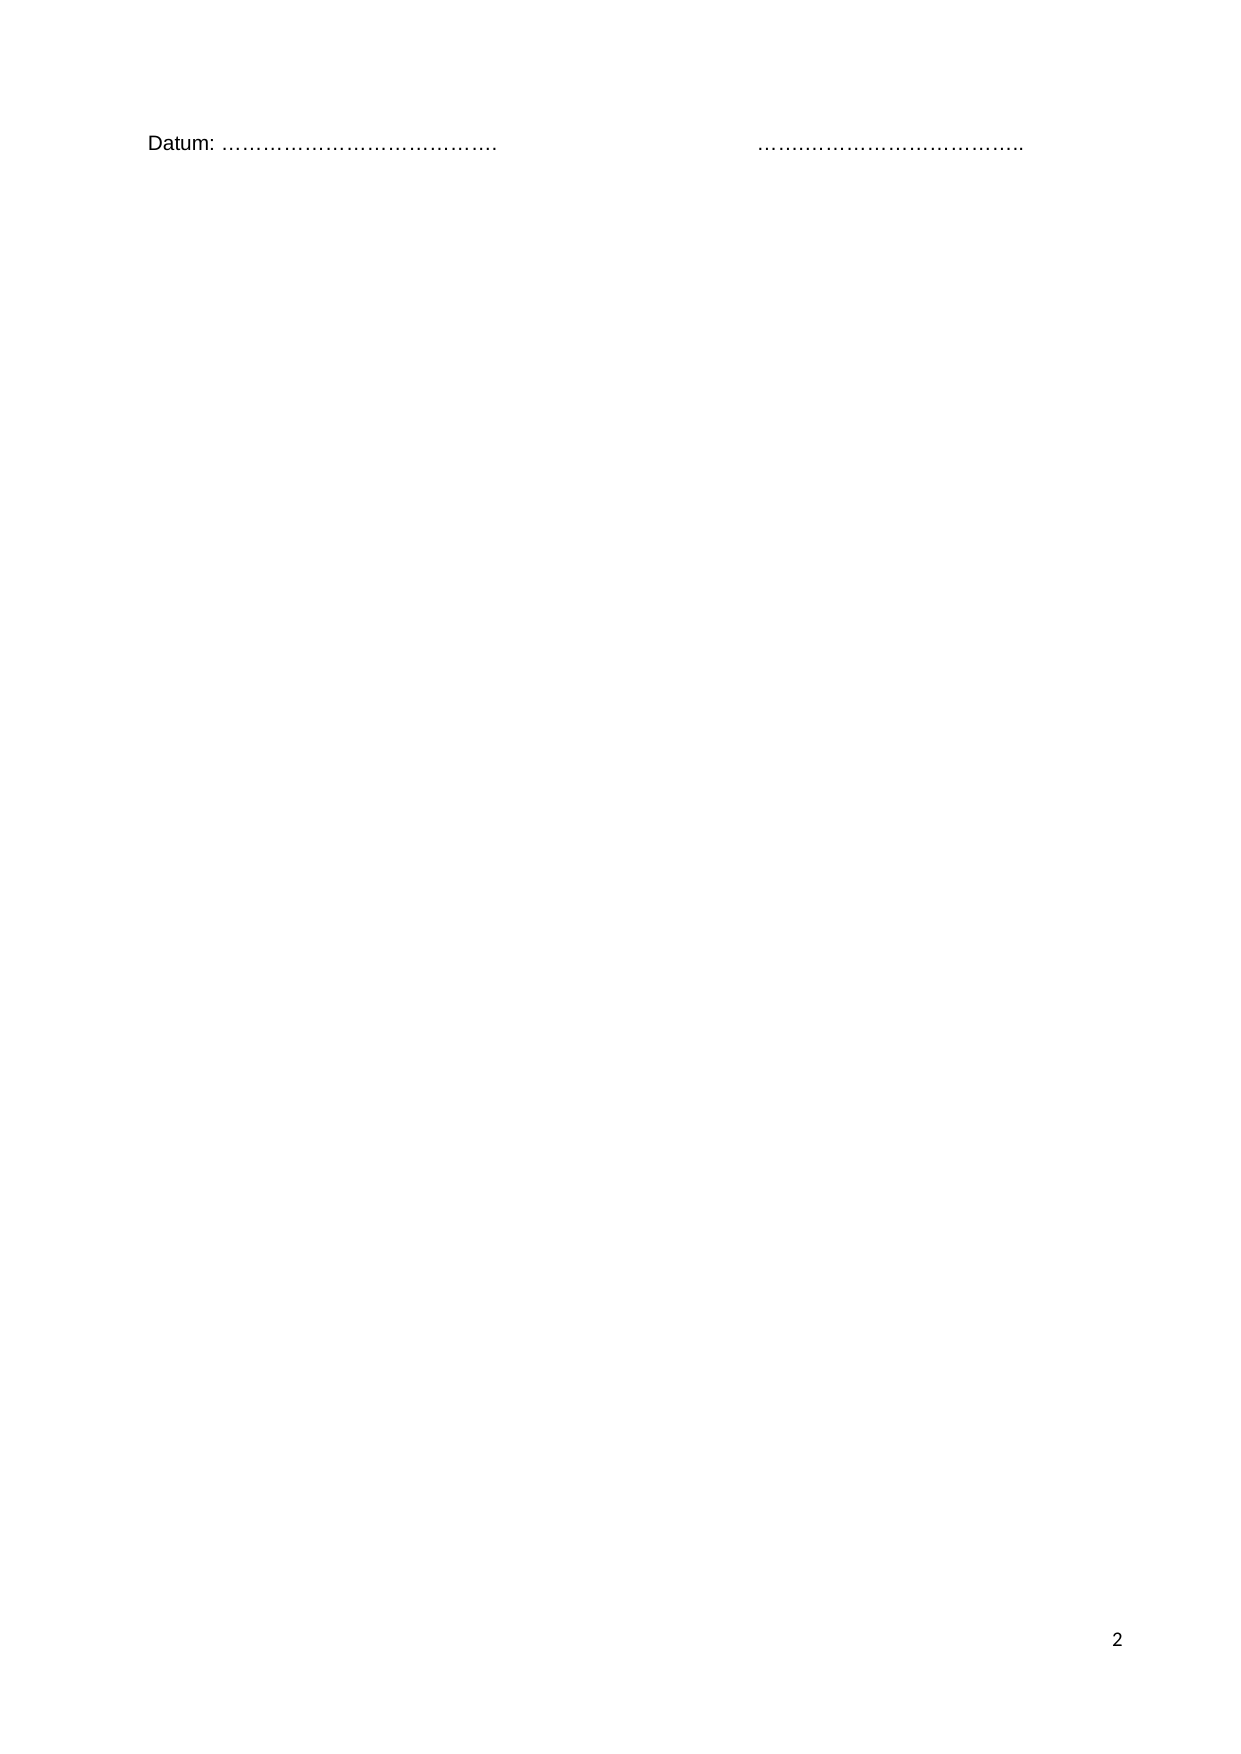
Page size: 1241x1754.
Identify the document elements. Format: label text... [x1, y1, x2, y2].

text Datum: …………………………………. …….………………………….. [148, 130, 1122, 154]
